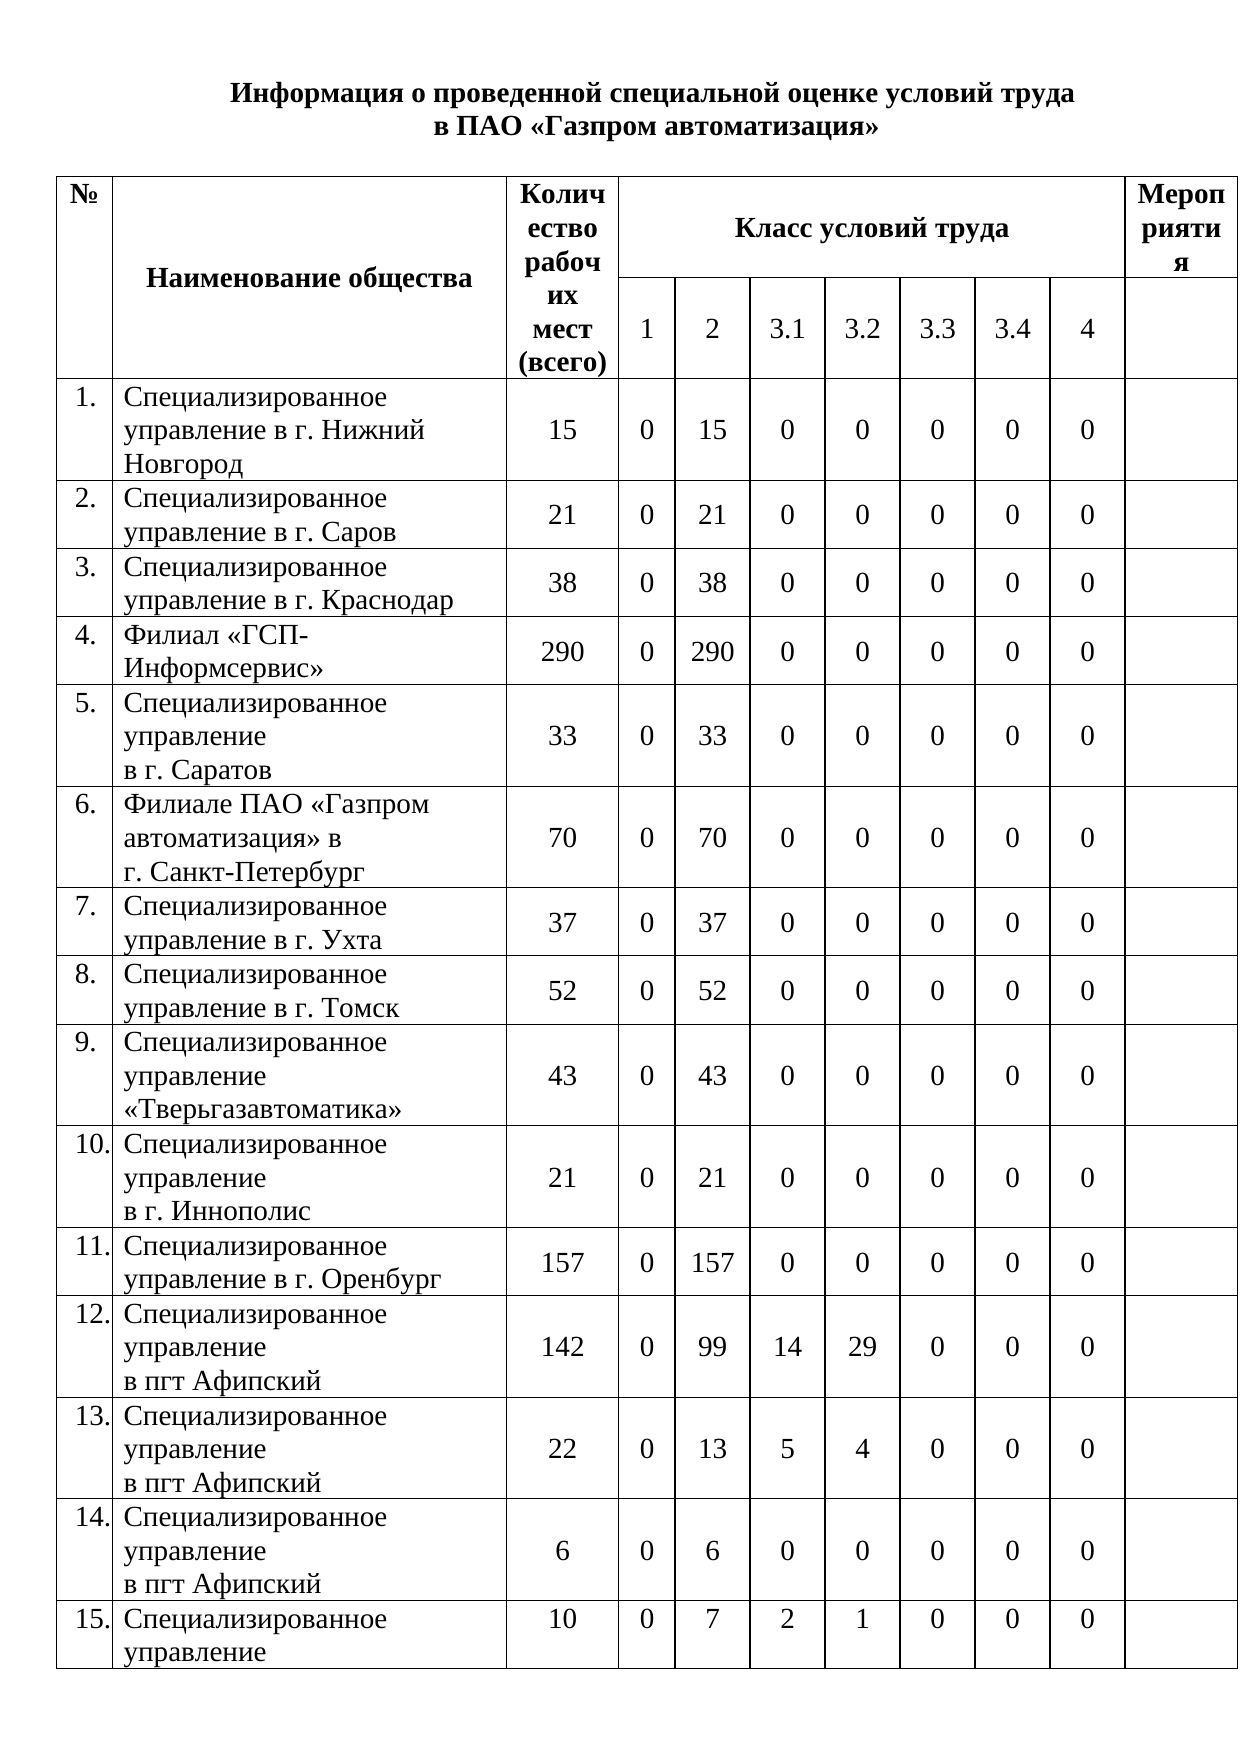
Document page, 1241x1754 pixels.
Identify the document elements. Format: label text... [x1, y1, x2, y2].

table_cell 142 [507, 1296, 618, 1397]
table_cell 21 [676, 481, 749, 548]
table_cell 0 [826, 1025, 899, 1125]
table_cell 0 [901, 1025, 974, 1125]
table_cell Специализированное управление в пгт Афипский [113, 1296, 506, 1397]
table_cell 0 [751, 787, 824, 887]
table_cell 0 [1051, 549, 1124, 616]
table_cell [57, 549, 112, 616]
table_cell 70 [507, 787, 618, 887]
table_cell 0 [751, 1025, 824, 1125]
table_cell [57, 1398, 112, 1498]
table_cell 0 [976, 1228, 1049, 1295]
table_cell 0 [751, 379, 824, 479]
table_cell 0 [976, 1126, 1049, 1227]
table_cell 0 [901, 1499, 974, 1600]
table_cell 0 [901, 1601, 974, 1668]
table_cell 0 [751, 1228, 824, 1295]
table_cell 0 [976, 379, 1049, 479]
table_header Наименование общества [113, 177, 506, 378]
table_cell Филиал «ГСП-Информсервис» [113, 617, 506, 684]
table_cell 0 [1051, 1126, 1124, 1227]
table_cell 0 [751, 1499, 824, 1600]
table_cell 3.3 [901, 278, 974, 378]
table_cell 0 [619, 1499, 674, 1600]
table_cell [57, 617, 112, 684]
table_cell 0 [826, 549, 899, 616]
table_cell [1126, 278, 1237, 378]
table_cell 99 [676, 1296, 749, 1397]
table_cell Специализированное управление в г. Саров [113, 481, 506, 548]
table_cell 0 [901, 1296, 974, 1397]
table_cell 0 [619, 685, 674, 786]
table_cell 21 [676, 1126, 749, 1227]
table_cell 14 [751, 1296, 824, 1397]
table_cell [57, 956, 112, 1023]
table_cell 0 [826, 888, 899, 955]
table_cell 0 [901, 617, 974, 684]
table_cell 0 [619, 1126, 674, 1227]
table_cell 0 [1051, 1296, 1124, 1397]
table_cell [57, 1025, 112, 1125]
table_cell [1126, 1296, 1237, 1397]
table_cell [1126, 956, 1237, 1023]
table_cell 0 [619, 549, 674, 616]
table_cell 0 [1051, 787, 1124, 887]
table_cell Специализированное управление в г. Краснодар [113, 549, 506, 616]
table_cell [113, 1499, 506, 1600]
table_cell Специализированное управление в г. Оренбург [113, 1228, 506, 1295]
table_cell [1126, 1025, 1237, 1125]
table_cell 3.2 [826, 278, 899, 378]
table_cell 43 [676, 1025, 749, 1125]
table_cell 0 [976, 481, 1049, 548]
table_cell 29 [826, 1296, 899, 1397]
table_cell [1126, 379, 1237, 479]
table_cell 0 [976, 549, 1049, 616]
table_cell 0 [901, 549, 974, 616]
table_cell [113, 1601, 506, 1668]
table_cell 0 [976, 1025, 1049, 1125]
table_cell 0 [976, 1296, 1049, 1397]
table_cell 21 [507, 1126, 618, 1227]
table_cell 0 [901, 481, 974, 548]
table_cell 0 [901, 685, 974, 786]
table_cell 0 [1051, 379, 1124, 479]
table_cell [1126, 685, 1237, 786]
table_cell 0 [751, 685, 824, 786]
table_cell [1126, 888, 1237, 955]
table_cell [57, 1601, 112, 1668]
table_cell 290 [507, 617, 618, 684]
table_cell 0 [619, 888, 674, 955]
table_cell 3.4 [976, 278, 1049, 378]
table_cell Специализированное управление «Тверьгазавтоматика» [113, 1025, 506, 1125]
table_cell 13 [676, 1398, 749, 1498]
table_cell 0 [901, 888, 974, 955]
table_cell 38 [507, 549, 618, 616]
table_cell 0 [976, 1499, 1049, 1600]
table_cell [57, 1126, 112, 1227]
table_cell 290 [676, 617, 749, 684]
table_cell 0 [619, 379, 674, 479]
table_cell [1126, 787, 1237, 887]
table_cell 52 [676, 956, 749, 1023]
table_cell 5 [751, 1398, 824, 1498]
table_cell 33 [507, 685, 618, 786]
table_cell 10 [507, 1601, 618, 1668]
table_cell 0 [976, 1601, 1049, 1668]
table_cell Специализированное управление в г. Саратов [113, 685, 506, 786]
table_cell 0 [751, 549, 824, 616]
table_cell [57, 888, 112, 955]
table_cell [1126, 1499, 1237, 1600]
table_cell 0 [751, 956, 824, 1023]
table_cell 0 [826, 379, 899, 479]
table_cell 4 [1051, 278, 1124, 378]
table_cell 0 [619, 1025, 674, 1125]
table_cell [1126, 481, 1237, 548]
table_cell 157 [676, 1228, 749, 1295]
table_cell 0 [901, 956, 974, 1023]
table_cell 0 [1051, 617, 1124, 684]
text Информация о проведенной специальной оценке условий труда в ПАО «Газпром автоматизация» [75, 75, 1237, 142]
table_cell 0 [619, 1398, 674, 1498]
table_cell [57, 481, 112, 548]
table_cell 0 [826, 1499, 899, 1600]
table_header Мероприятия [1126, 177, 1237, 277]
table_cell 4 [826, 1398, 899, 1498]
table_header Класс условий труда [619, 177, 1124, 277]
table_cell 21 [507, 481, 618, 548]
table_cell 0 [1051, 888, 1124, 955]
table_cell 2 [751, 1601, 824, 1668]
table_cell 0 [826, 956, 899, 1023]
table_cell 0 [1051, 956, 1124, 1023]
table_cell 1 [826, 1601, 899, 1668]
table_header Количество рабочих мест (всего) [507, 177, 618, 378]
table_cell 157 [507, 1228, 618, 1295]
table_cell 0 [976, 1398, 1049, 1498]
table_cell [1126, 1126, 1237, 1227]
table_cell 0 [1051, 481, 1124, 548]
table_cell 0 [1051, 1025, 1124, 1125]
table_cell 6 [676, 1499, 749, 1600]
table_cell [1126, 617, 1237, 684]
table_cell 0 [976, 888, 1049, 955]
table_cell 0 [751, 617, 824, 684]
table_cell [57, 1228, 112, 1295]
table_cell 6 [507, 1499, 618, 1600]
table_cell 0 [1051, 1601, 1124, 1668]
table_cell 0 [901, 1228, 974, 1295]
table_cell 33 [676, 685, 749, 786]
table_cell 15 [676, 379, 749, 479]
table_cell [57, 787, 112, 887]
table_header № [57, 177, 112, 378]
table_cell 37 [676, 888, 749, 955]
table_cell 0 [619, 617, 674, 684]
table_cell 0 [619, 1296, 674, 1397]
table_cell 0 [826, 685, 899, 786]
table_cell 0 [751, 888, 824, 955]
table_cell [57, 379, 112, 479]
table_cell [113, 1398, 506, 1498]
table_cell 0 [826, 481, 899, 548]
table_cell 0 [619, 956, 674, 1023]
table_cell 43 [507, 1025, 618, 1125]
table_cell [57, 1296, 112, 1397]
table_cell 0 [901, 787, 974, 887]
table_cell 0 [1051, 1398, 1124, 1498]
table_cell 2 [676, 278, 749, 378]
table_cell 0 [901, 379, 974, 479]
table_cell 0 [619, 481, 674, 548]
table_cell 0 [976, 617, 1049, 684]
table_cell [57, 685, 112, 786]
table_cell Специализированное управление в г. Томск [113, 956, 506, 1023]
table_cell 0 [826, 787, 899, 887]
table_cell [57, 1499, 112, 1600]
table_cell 0 [901, 1398, 974, 1498]
table_cell 0 [619, 1601, 674, 1668]
table_cell 0 [826, 1126, 899, 1227]
table_cell 0 [901, 1126, 974, 1227]
table_cell 0 [1051, 1499, 1124, 1600]
table_cell 0 [619, 1228, 674, 1295]
table_cell [1126, 1228, 1237, 1295]
table_cell [1126, 549, 1237, 616]
table_cell 0 [976, 787, 1049, 887]
table_cell Специализированное управление в г. Ухта [113, 888, 506, 955]
table_cell 3.1 [751, 278, 824, 378]
table_cell 7 [676, 1601, 749, 1668]
table_cell Специализированное управление в г. Иннополис [113, 1126, 506, 1227]
table_cell Специализированное управление в г. Нижний Новгород [113, 379, 506, 479]
table_cell Филиале ПАО «Газпром автоматизация» в г. Санкт-Петербург [113, 787, 506, 887]
table_cell 0 [976, 685, 1049, 786]
table_cell 0 [619, 787, 674, 887]
table_cell 0 [1051, 1228, 1124, 1295]
table_cell [1126, 1601, 1237, 1668]
table_cell 0 [751, 1126, 824, 1227]
table_cell 0 [826, 617, 899, 684]
table_cell 22 [507, 1398, 618, 1498]
table_cell 15 [507, 379, 618, 479]
table_cell 52 [507, 956, 618, 1023]
table_cell 0 [976, 956, 1049, 1023]
table_cell 38 [676, 549, 749, 616]
table_cell 37 [507, 888, 618, 955]
table_cell 0 [826, 1228, 899, 1295]
table_cell 0 [751, 481, 824, 548]
table_cell [1126, 1398, 1237, 1498]
table_cell 0 [1051, 685, 1124, 786]
table_cell 70 [676, 787, 749, 887]
table_cell 1 [619, 278, 674, 378]
